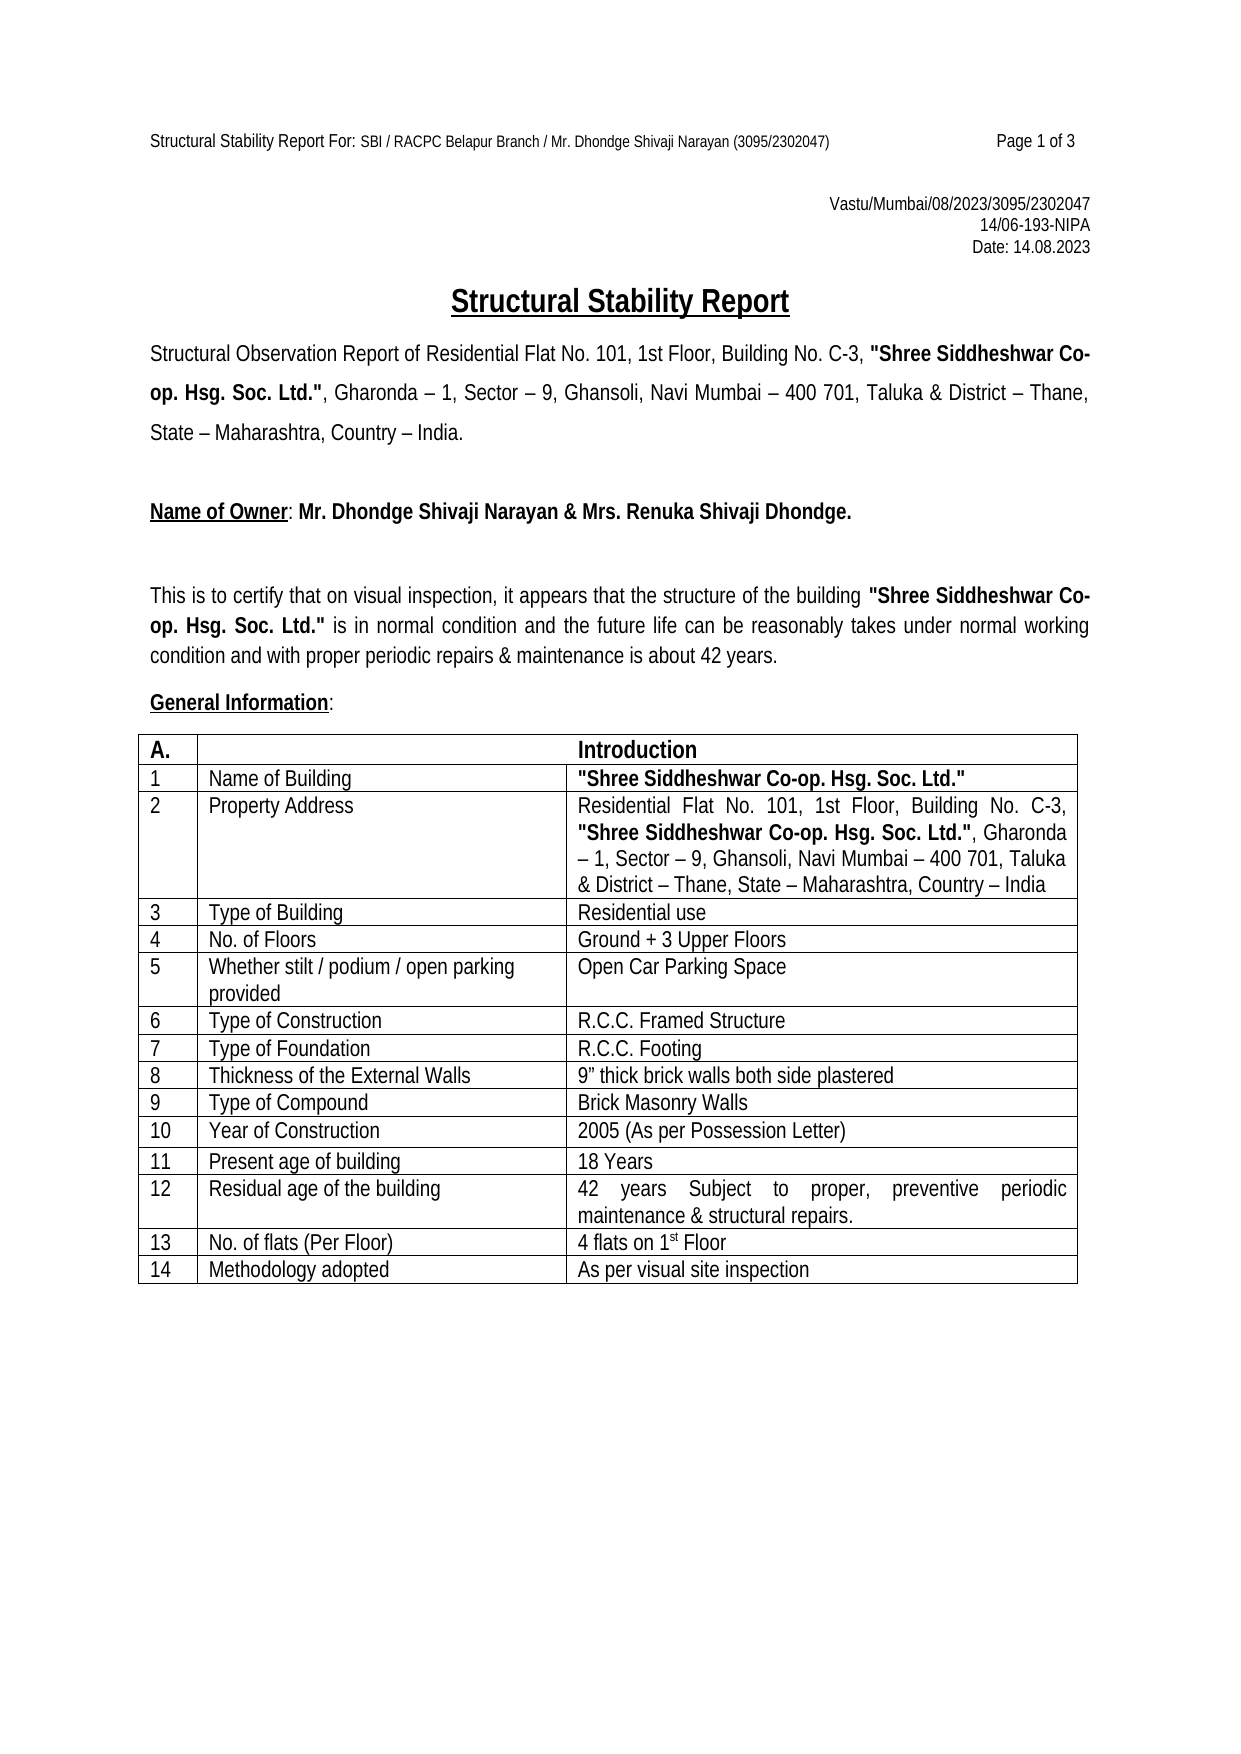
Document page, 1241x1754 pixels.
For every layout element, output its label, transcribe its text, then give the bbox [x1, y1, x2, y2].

table_cell 2005 (As per Possession Letter) [567, 1117, 1077, 1147]
table_cell Residual age of the building [198, 1175, 566, 1228]
table_cell 11 [139, 1148, 197, 1174]
table_cell 42 years Subject to proper, preventive periodic maintenance & structural repairs. [567, 1175, 1077, 1228]
table_cell 8 [139, 1062, 197, 1088]
table_cell Ground + 3 Upper Floors [567, 926, 1077, 952]
table_cell 7 [139, 1035, 197, 1061]
table_cell Methodology adopted [198, 1256, 566, 1283]
table_cell 13 [139, 1229, 197, 1255]
table_cell Type of Foundation [198, 1035, 566, 1061]
table_cell R.C.C. Footing [567, 1035, 1077, 1061]
table_cell Open Car Parking Space [567, 953, 1077, 1006]
table_cell 18 Years [567, 1148, 1077, 1174]
text Vastu/Mumbai/08/2023/3095/2302047 [675, 193, 1090, 214]
table_cell Residential use [567, 899, 1077, 925]
table_cell Type of Building [198, 899, 566, 925]
text Structural Observation Report of Residential Flat No. 101, 1st Floor, Building No. C-3, "Shree Siddheshwar Co-op. Hsg. Soc. Ltd.", Gharonda – 1, Sector – 9, Ghansoli, Navi Mumbai – 400 701, Taluka & District – Thane, State – Maharashtra, Country – India. [150, 340, 1090, 445]
table_header A. [139, 735, 197, 764]
table_cell Thickness of the External Walls [198, 1062, 566, 1088]
table_cell No. of flats (Per Floor) [198, 1229, 566, 1255]
table_cell 1 [139, 765, 197, 791]
text Name of Owner: Mr. Dhondge Shivaji Narayan & Mrs. Renuka Shivaji Dhondge. [150, 498, 1090, 524]
table_cell Residential Flat No. 101, 1st Floor, Building No. C-3, "Shree Siddheshwar Co-op. Hsg. Soc. Ltd.", Gharonda – 1, Sector – 9, Ghansoli, Navi Mumbai – 400 701, Taluka & District – Thane, State – Maharashtra, Country – India [567, 792, 1077, 897]
table_cell 9 [139, 1089, 197, 1116]
text This is to certify that on visual inspection, it appears that the structure of the building "Shree Siddheshwar Co-op. Hsg. Soc. Ltd." is in normal condition and the future life can be reasonably takes under normal working condition and with proper periodic repairs & maintenance is about 42 years. [150, 582, 1090, 668]
table_cell 2 [139, 792, 197, 897]
table_cell As per visual site inspection [567, 1256, 1077, 1283]
table_cell 14 [139, 1256, 197, 1283]
table_cell Type of Compound [198, 1089, 566, 1116]
text 14/06-193-NIPA [675, 214, 1090, 236]
table_cell 4 flats on 1st Floor [567, 1229, 1077, 1255]
table_cell No. of Floors [198, 926, 566, 952]
text Structural Stability Report [150, 282, 1090, 320]
table_cell 9” thick brick walls both side plastered [567, 1062, 1077, 1088]
table_cell "Shree Siddheshwar Co-op. Hsg. Soc. Ltd." [567, 765, 1077, 791]
table_cell 4 [139, 926, 197, 952]
table_cell Property Address [198, 792, 566, 897]
table_cell 3 [139, 899, 197, 925]
table_cell Present age of building [198, 1148, 566, 1174]
table_cell Year of Construction [198, 1117, 566, 1147]
table_cell Whether stilt / podium / open parking provided [198, 953, 566, 1006]
table_header Introduction [198, 735, 1077, 764]
table_cell Brick Masonry Walls [567, 1089, 1077, 1116]
table_cell R.C.C. Framed Structure [567, 1007, 1077, 1033]
table_cell Type of Construction [198, 1007, 566, 1033]
table_cell 12 [139, 1175, 197, 1228]
table_cell Name of Building [198, 765, 566, 791]
table_cell 5 [139, 953, 197, 1006]
text Date: 14.08.2023 [525, 236, 1090, 257]
table_cell 10 [139, 1117, 197, 1147]
text General Information: [150, 689, 1090, 715]
table_cell 6 [139, 1007, 197, 1033]
